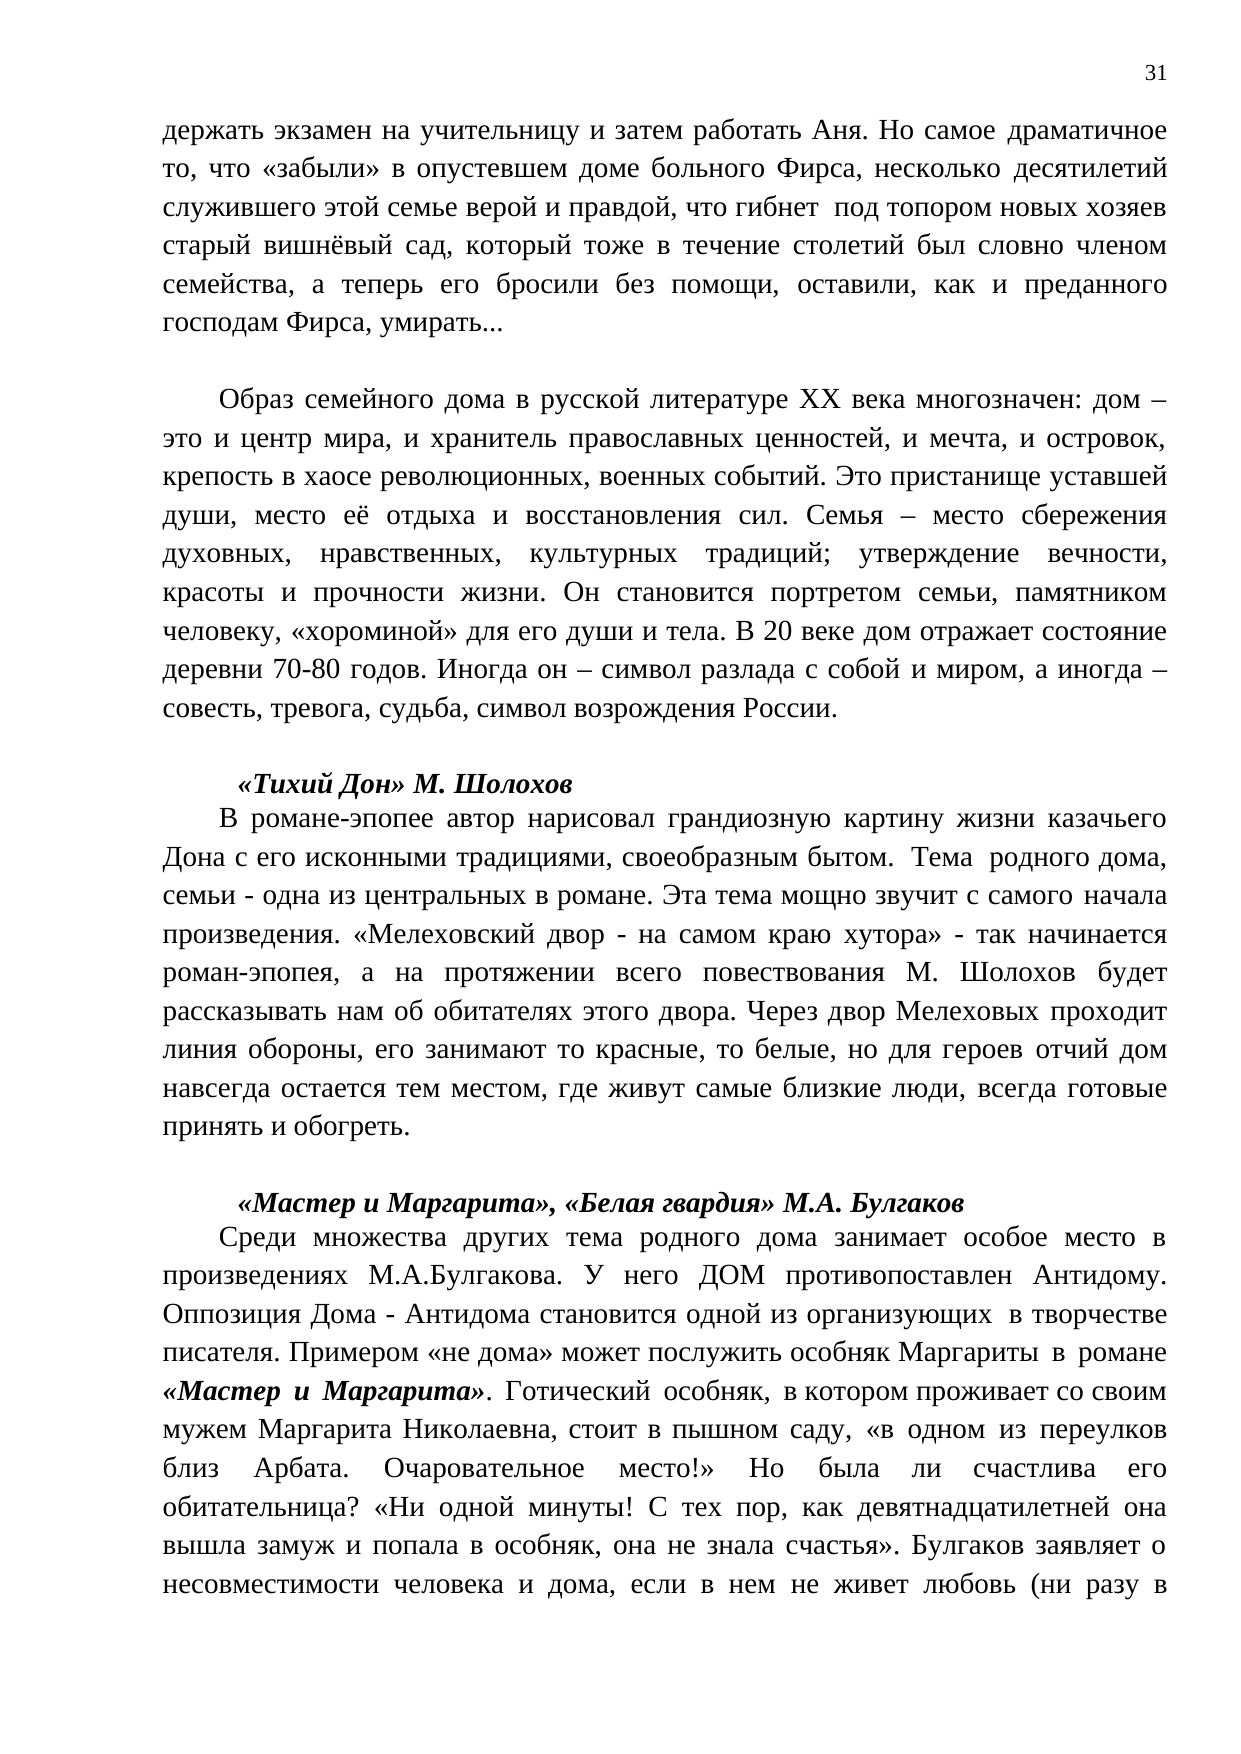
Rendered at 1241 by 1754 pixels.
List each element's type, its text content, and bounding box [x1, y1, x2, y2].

subtitle «Мастер и Маргарита», «Белая гвардия» М.А. Булгаков [162, 1185, 1167, 1219]
subtitle «Тихий Дон» М. Шолохов [162, 767, 1167, 800]
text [162, 1219, 1167, 1599]
text В романе-эпопее автор нарисовал грандиозную картину жизни казачьего Дона с его исконными традициями, своеобразным бытом. Тема родного дома, семьи - одна из центральных в романе. Эта тема мощно звучит с самого начала произведения. «Мелеховский двор - на самом краю хутора» - так начинается роман-эпопея, а на протяжении всего повествования М. Шолохов будет рассказывать нам об обитателях этого двора. Через двор Мелеховых проходит линия обороны, его занимают то красные, то белые, но для героев отчий дом навсегда остается тем местом, где живут самые близкие люди, всегда готовые принять и обогреть. [162, 800, 1167, 1142]
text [162, 112, 1167, 338]
text Образ семейного дома в русской литературе XX века многозначен: дом – это и центр мира, и хранитель православных ценностей, и мечта, и островок, крепость в хаосе революционных, военных событий. Это пристанище уставшей души, место её отдыха и восстановления сил. Семья – место сбережения духовных, нравственных, культурных традиций; утверждение вечности, красоты и прочности жизни. Он становится портретом семьи, памятником человеку, «хороминой» для его души и тела. В 20 веке дом отражает состояние деревни 70-80 годов. Иногда он – символ разлада с собой и миром, а иногда – совесть, тревога, судьба, символ возрождения России. [162, 381, 1167, 723]
